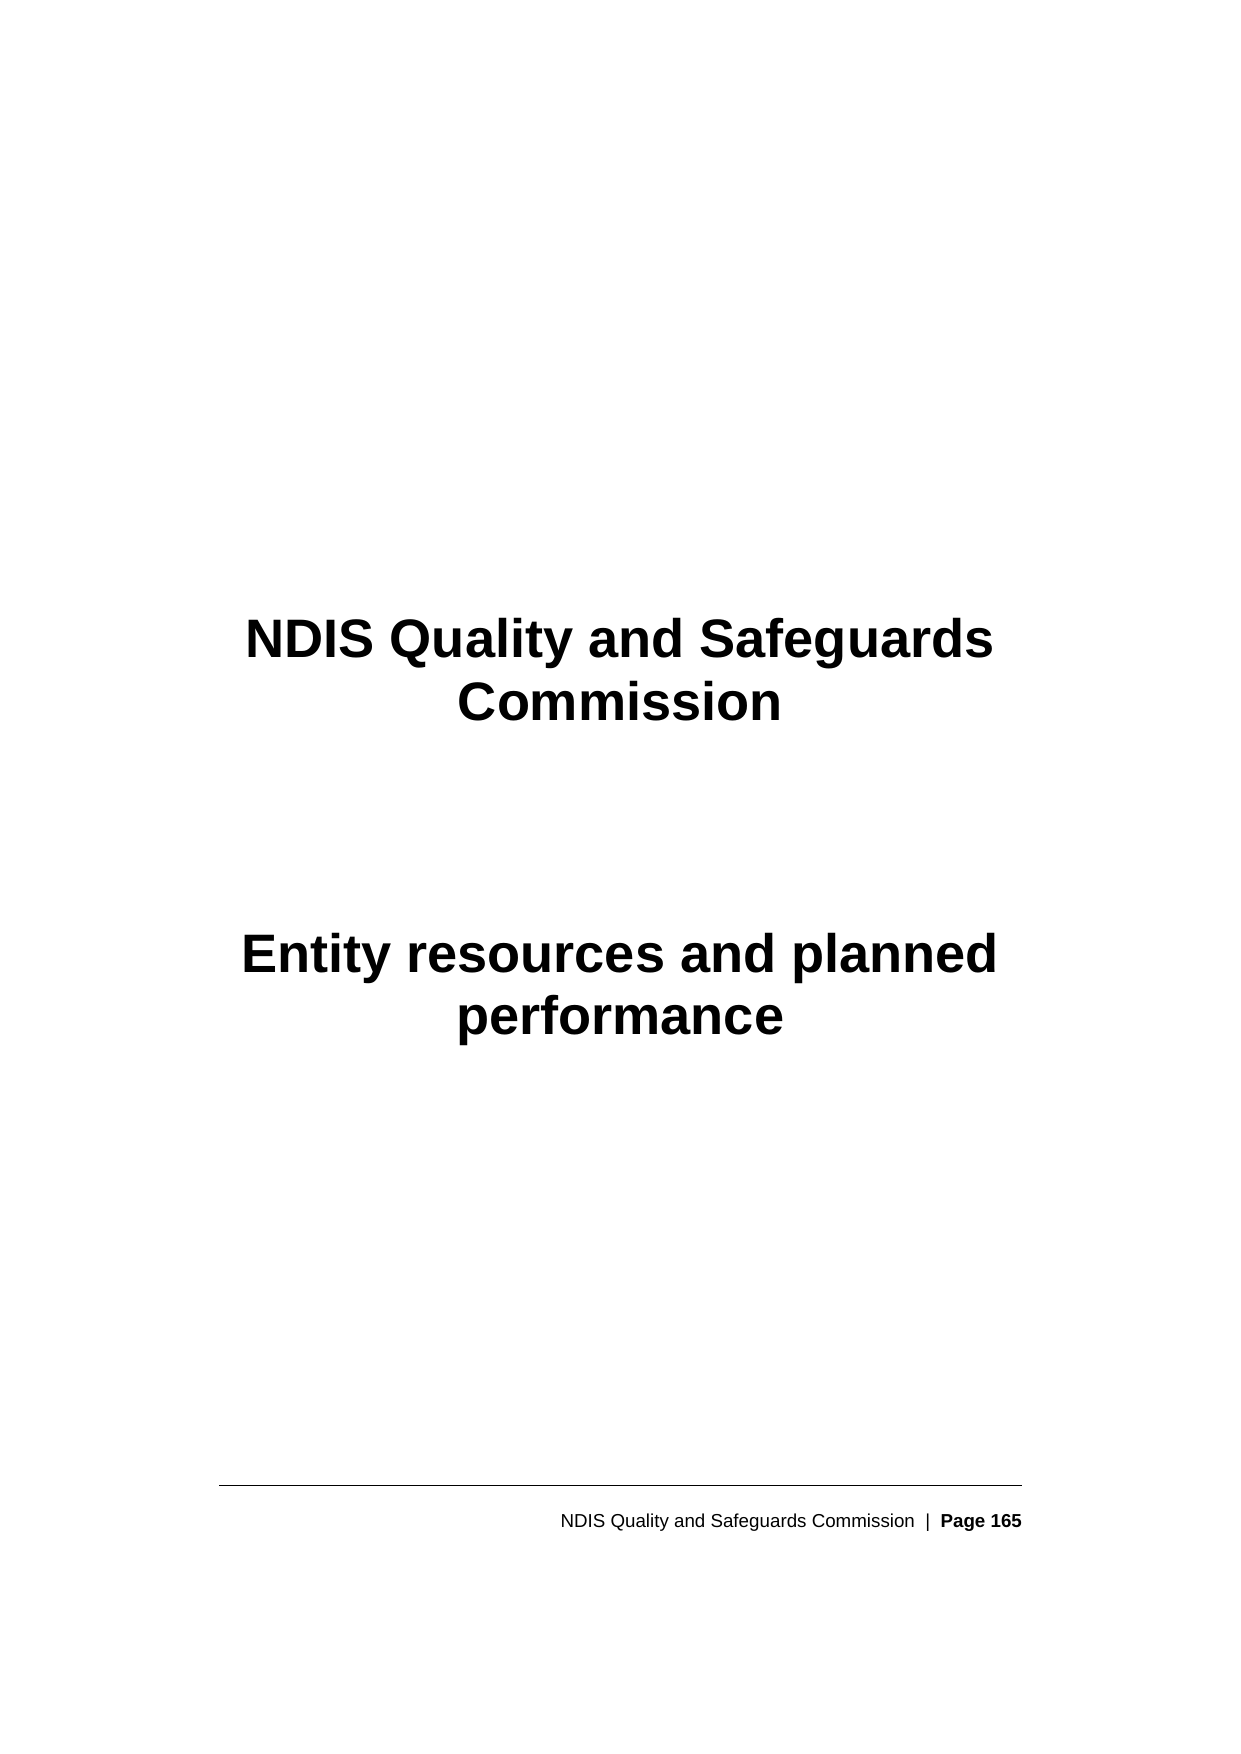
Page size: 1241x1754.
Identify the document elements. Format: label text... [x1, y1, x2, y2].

subtitle Entity resources and planned performance [218, 921, 1022, 1046]
subtitle NDIS Quality and Safeguards Commission [218, 607, 1022, 731]
